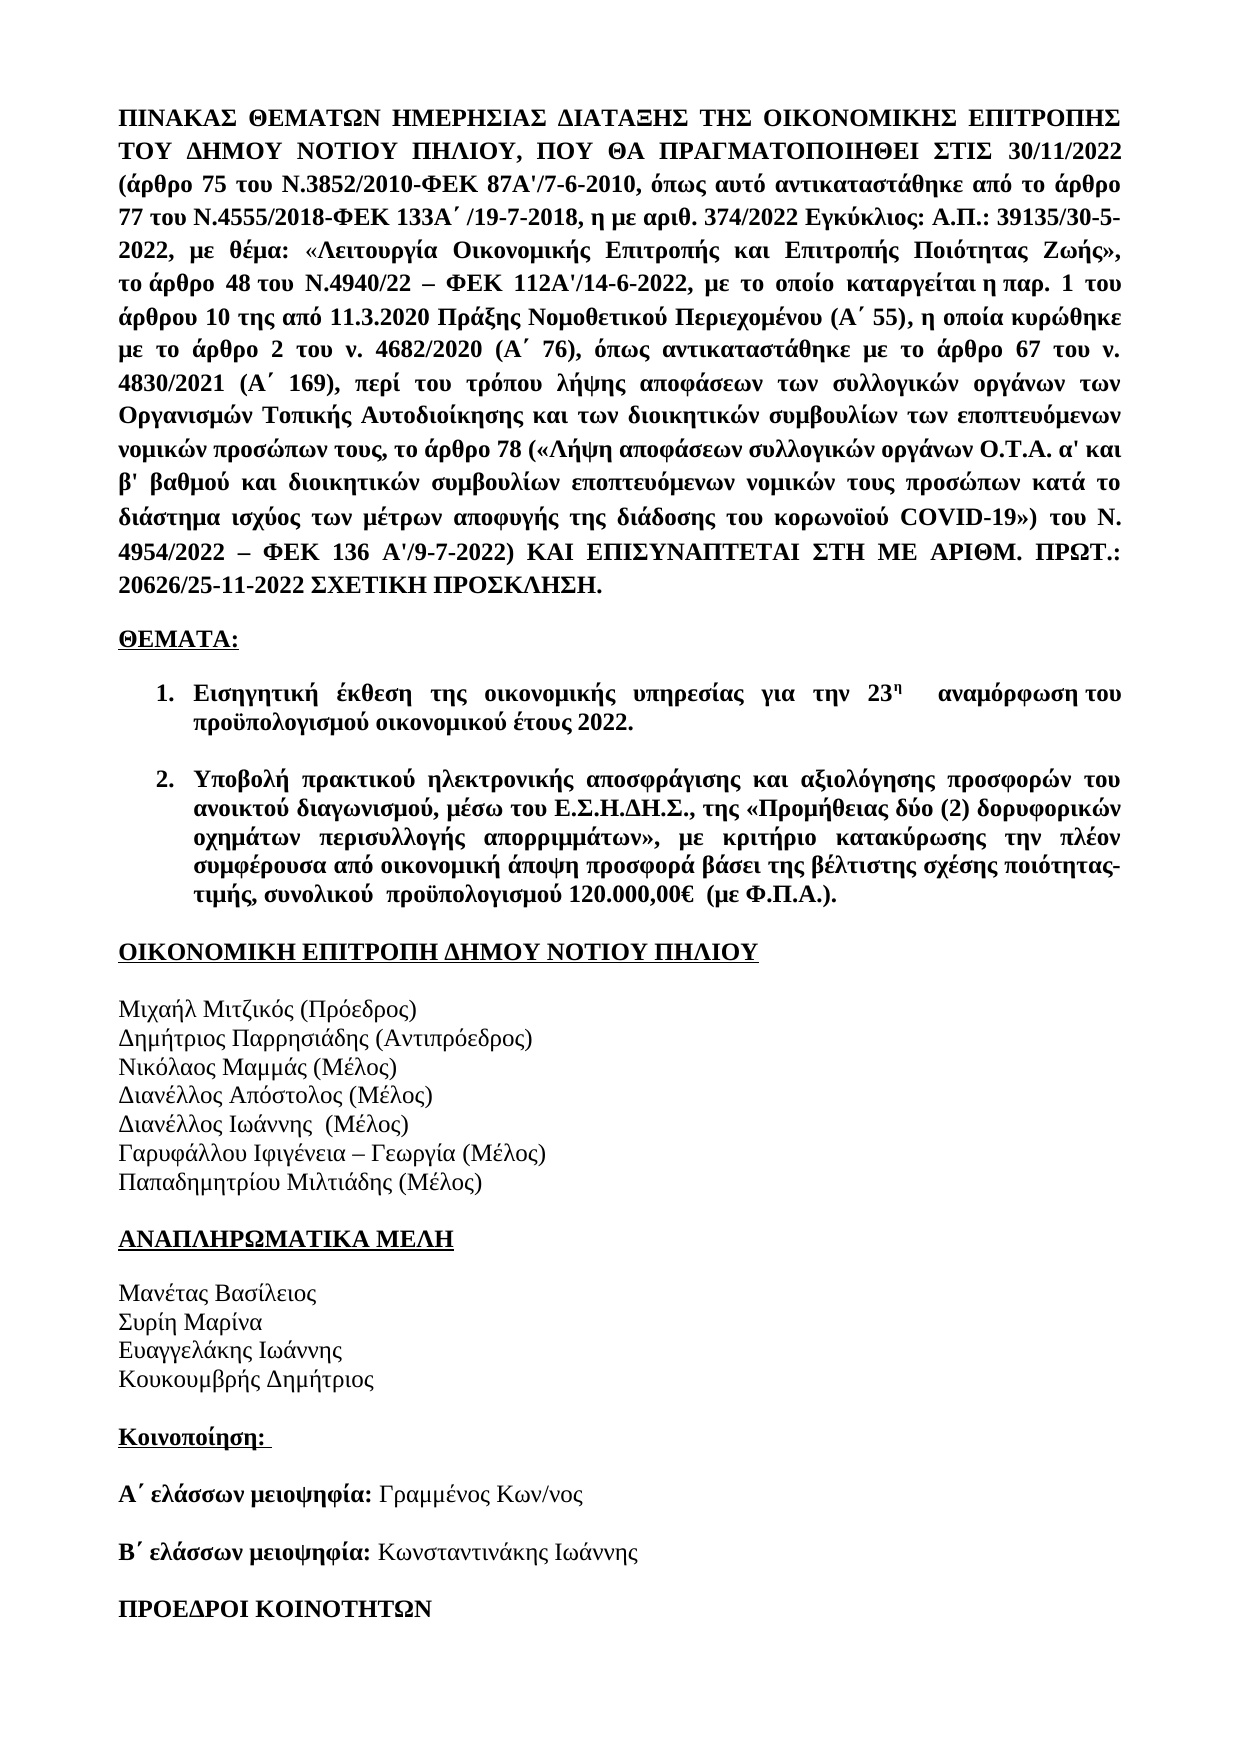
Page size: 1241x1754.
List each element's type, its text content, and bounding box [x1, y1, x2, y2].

list Εισηγητική έκθεση της οικονομικής υπηρεσίας για την 23η αναμόρφωση του προϋπολογισμού οικονομικού έτους 2022. [156, 678, 1122, 735]
text Ευαγγελάκης Ιωάννης [118, 1335, 1122, 1364]
text Β΄ ελάσσων μειοψηφία: Κωνσταντινάκης Ιωάννης [118, 1537, 1122, 1565]
text ΟΙΚΟΝΟΜΙΚΗ ΕΠΙΤΡΟΠΗ ΔΗΜΟΥ ΝΟΤΙΟΥ ΠΗΛΙΟΥ [118, 937, 1122, 965]
text ΑΝΑΠΛΗΡΩΜΑΤΙΚΑ ΜΕΛΗ [118, 1224, 1122, 1253]
text Α΄ ελάσσων μειοψηφία: Γραμμένος Κων/νος [118, 1479, 1122, 1508]
text Γαρυφάλλου Ιφιγένεια – Γεωργία (Μέλος) [118, 1138, 1122, 1167]
text Παπαδημητρίου Μιλτιάδης (Μέλος) [118, 1167, 1122, 1195]
text Δημήτριος Παρρησιάδης (Αντιπρόεδρος) [118, 1023, 1122, 1052]
text Διανέλλος Απόστολος (Μέλος) [118, 1080, 1122, 1109]
text Διανέλλος Ιωάννης (Μέλος) [118, 1109, 1122, 1138]
text Συρίη Μαρίνα [118, 1307, 1122, 1335]
text Κουκουμβρής Δημήτριος [118, 1364, 1122, 1393]
text Μανέτας Βασίλειος [118, 1278, 1122, 1307]
text Μιχαήλ Μιτζικός (Πρόεδρος) [118, 994, 1122, 1023]
text Νικόλαος Μαμμάς (Μέλος) [118, 1052, 1122, 1080]
list Υποβολή πρακτικού ηλεκτρονικής αποσφράγισης και αξιολόγησης προσφορών του ανοικτού διαγωνισμού, μέσω του Ε.Σ.Η.ΔΗ.Σ., της «Προμήθειας δύο (2) δορυφορικών οχημάτων περισυλλογής απορριμμάτων», με κριτήριο κατακύρωσης την πλέον συμφέρουσα από οικονομική άποψη προσφορά βάσει της βέλτιστης σχέσης ποιότητας-τιμής, συνολικού προϋπολογισμού 120.000,00€ (με Φ.Π.Α.). [156, 764, 1122, 908]
text Κοινοποίηση: [118, 1422, 1122, 1450]
text ΘΕΜΑΤΑ: [118, 624, 1122, 653]
text ΠΡΟΕΔΡΟΙ ΚΟΙΝΟΤΗΤΩΝ [118, 1594, 1122, 1623]
text ΠΙΝΑΚΑΣ ΘΕΜΑΤΩΝ ΗΜΕΡΗΣΙΑΣ ΔΙΑΤΑΞΗΣ ΤΗΣ ΟΙΚΟΝΟΜΙΚΗΣ ΕΠΙΤΡΟΠΗΣ ΤΟΥ ΔΗΜΟΥ ΝΟΤΙΟΥ ΠΗΛΙΟΥ, ΠΟΥ ΘΑ ΠΡΑΓΜΑΤΟΠΟΙΗΘΕΙ ΣΤΙΣ 30/11/2022 (άρθρο 75 του Ν.3852/2010-ΦΕΚ 87Α'/7-6-2010, όπως αυτό αντικαταστάθηκε από το άρθρο 77 του Ν.4555/2018-ΦΕΚ 133Α΄ /19-7-2018, η με αριθ. 374/2022 Εγκύκλιος: Α.Π.: 39135/30-5-2022, με θέμα: «Λειτουργία Οικονομικής Επιτροπής και Επιτροπής Ποιότητας Ζωής», το άρθρο 48 του Ν.4940/22 – ΦΕΚ 112Α'/14-6-2022, με το οποίο καταργείται η παρ. 1 του άρθρου 10 της από 11.3.2020 Πράξης Νομοθετικού Περιεχομένου (Α΄ 55), η οποία κυρώθηκε με το άρθρο 2 του ν. 4682/2020 (Α΄ 76), όπως αντικαταστάθηκε με το άρθρο 67 του ν. 4830/2021 (Α΄ 169), περί του τρόπου λήψης αποφάσεων των συλλογικών οργάνων των Οργανισμών Τοπικής Αυτοδιοίκησης και των διοικητικών συμβουλίων των εποπτευόμενων νομικών προσώπων τους, το άρθρο 78 («Λήψη αποφάσεων συλλογικών οργάνων Ο.Τ.Α. α' και β' βαθμού και διοικητικών συμβουλίων εποπτευόμενων νομικών τους προσώπων κατά το διάστημα ισχύος των μέτρων αποφυγής της διάδοσης του κορωνοϊού COVID-19») του Ν. 4954/2022 – ΦΕΚ 136 Α'/9-7-2022) ΚΑΙ ΕΠΙΣΥΝΑΠΤΕΤΑΙ ΣΤΗ ΜΕ ΑΡΙΘΜ. ΠΡΩΤ.: 20626/25-11-2022 ΣΧΕΤΙΚΗ ΠΡΟΣΚΛΗΣΗ. [118, 103, 1122, 302]
